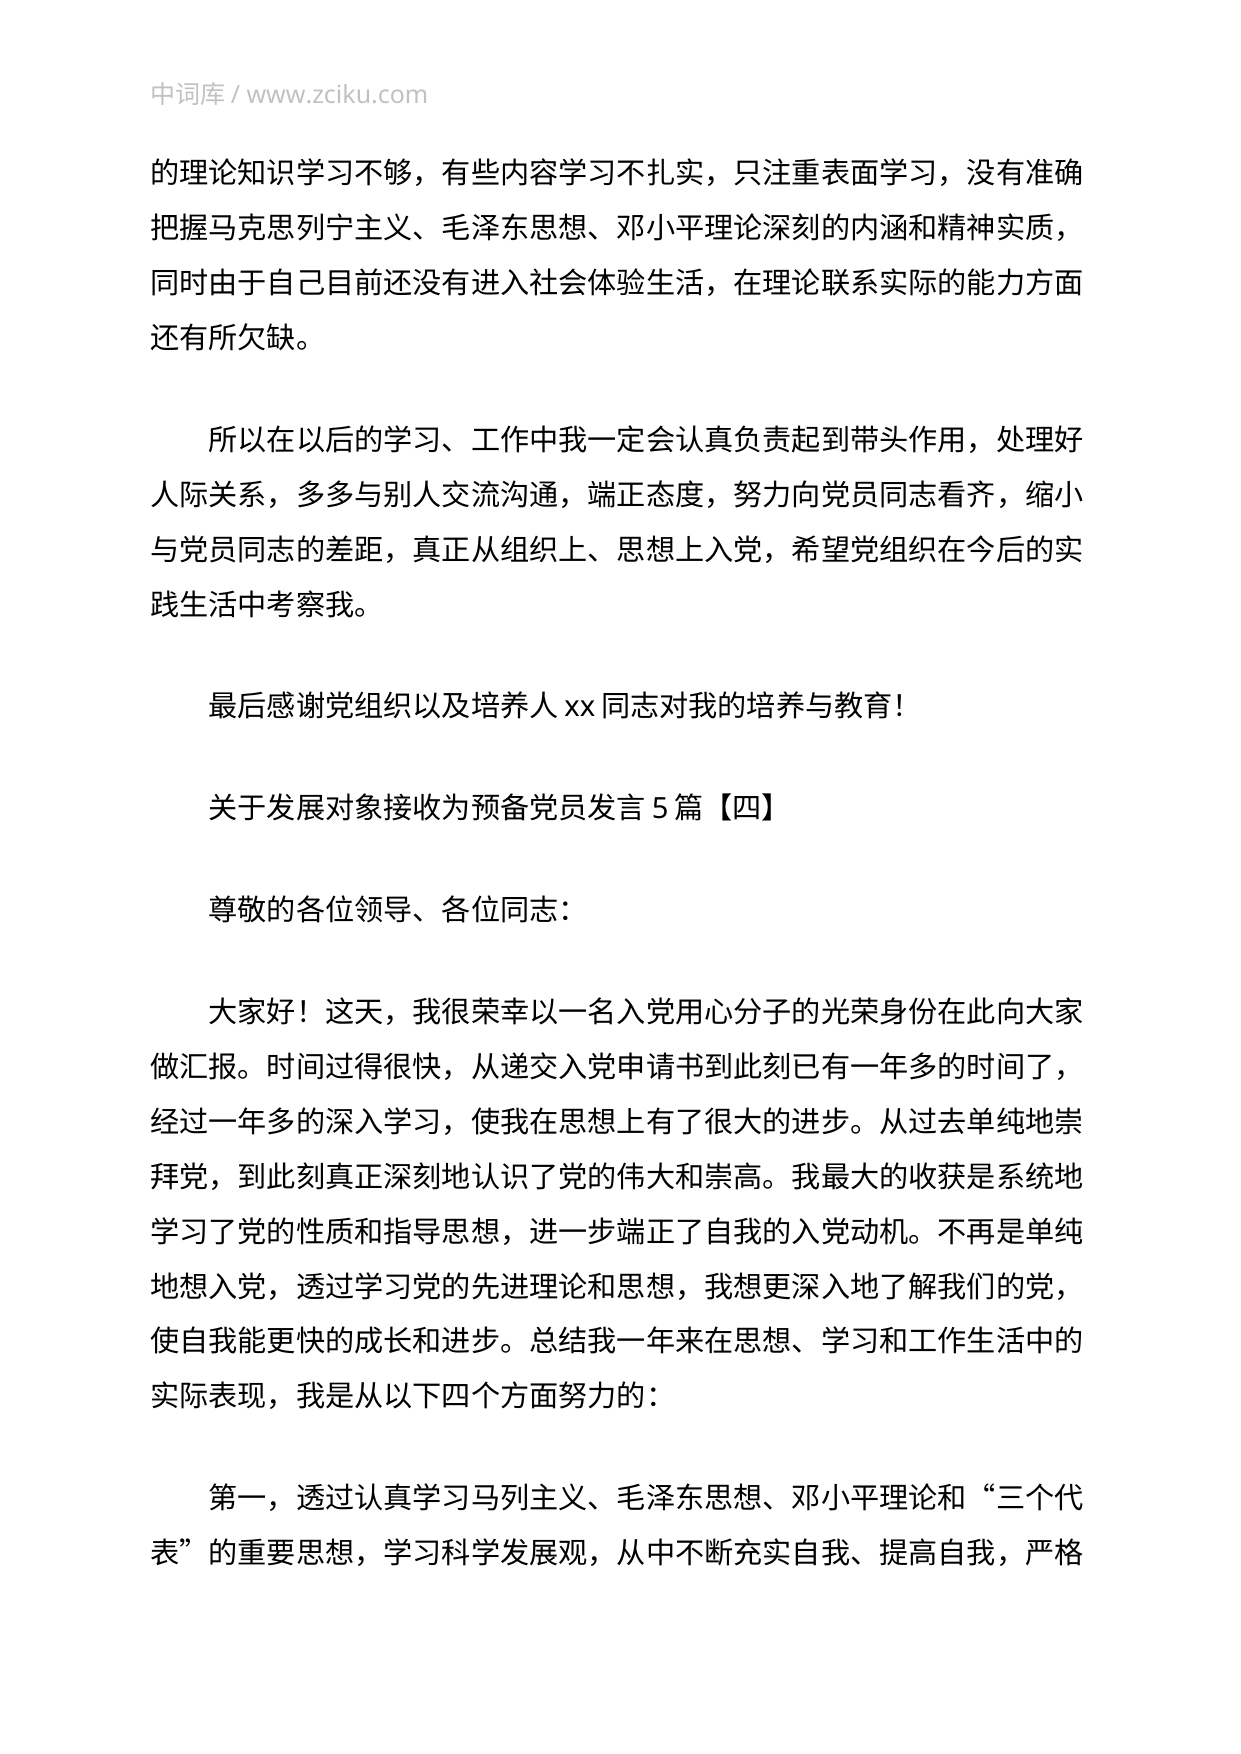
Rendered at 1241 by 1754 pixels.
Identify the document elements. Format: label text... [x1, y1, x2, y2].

text 所以在以后的学习、工作中我一定会认真负责起到带头作用，处理好人际关系，多多与别人交流沟通，端正态度，努力向党员同志看齐，缩小与党员同志的差距，真正从组织上、思想上入党，希望党组织在今后的实践生活中考察我。 [150, 416, 1090, 623]
text 大家好！这天，我很荣幸以一名入党用心分子的光荣身份在此向大家做汇报。时间过得很快，从递交入党申请书到此刻已有一年多的时间了，经过一年多的深入学习，使我在思想上有了很大的进步。从过去单纯地崇拜党，到此刻真正深刻地认识了党的伟大和崇高。我最大的收获是系统地学习了党的性质和指导思想，进一步端正了自我的入党动机。不再是单纯地想入党，透过学习党的先进理论和思想，我想更深入地了解我们的党，使自我能更快的成长和进步。总结我一年来在思想、学习和工作生活中的实际表现，我是从以下四个方面努力的： [150, 989, 1090, 1415]
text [150, 150, 1090, 357]
text 关于发展对象接收为预备党员发言5篇【四】 [150, 785, 1090, 827]
text 最后感谢党组织以及培养人xx同志对我的培养与教育！ [150, 683, 1090, 725]
text 尊敬的各位领导、各位同志： [150, 887, 1090, 929]
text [150, 1475, 1090, 1572]
